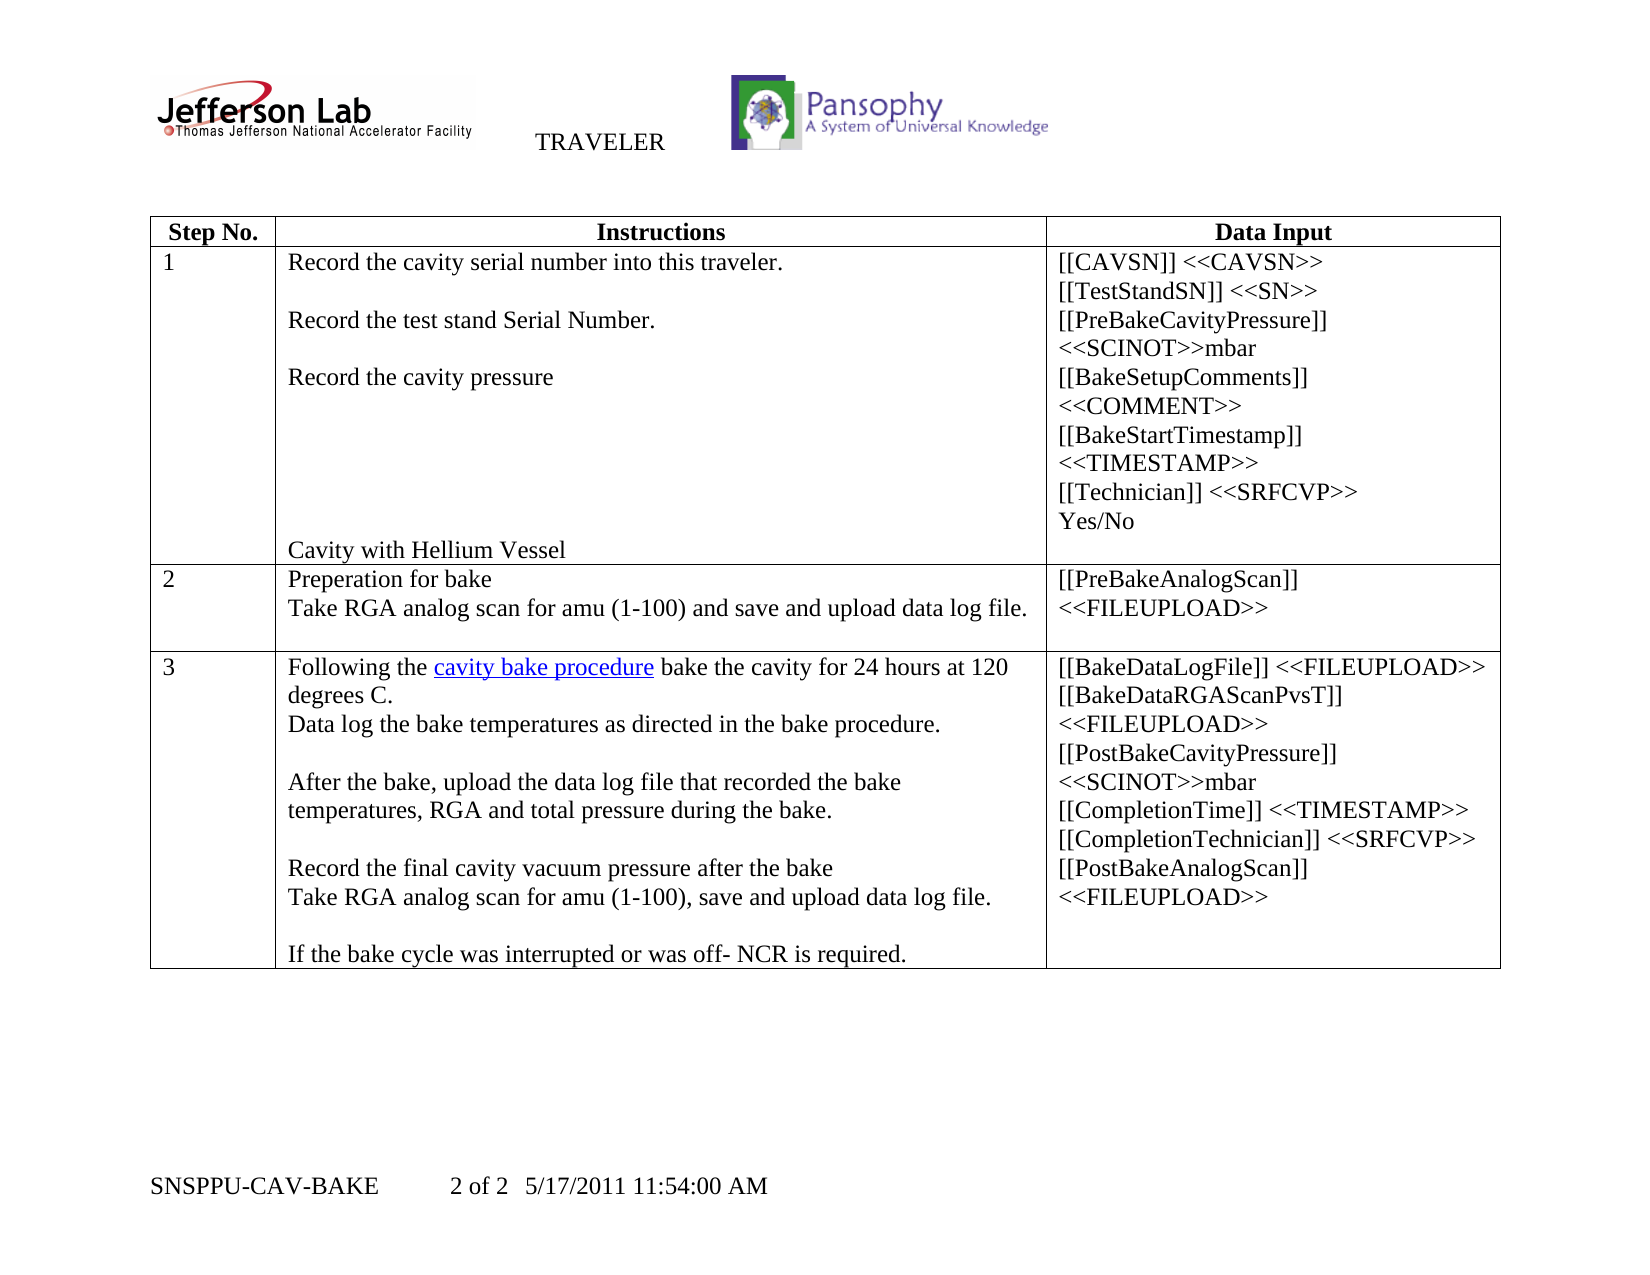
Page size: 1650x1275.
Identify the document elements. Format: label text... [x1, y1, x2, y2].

table_header Step No. [151, 217, 275, 246]
table_header Instructions [276, 217, 1046, 246]
table_cell [[BakeDataLogFile]] <<FILEUPLOAD>> [[BakeDataRGAScanPvsT]] <<FILEUPLOAD>> [[PostBakeCavityPressure]] <<SCINOT>>mbar [[CompletionTime]] <<TIMESTAMP>> [[CompletionTechnician]] <<SRFCVP>> [[PostBakeAnalogScan]] <<FILEUPLOAD>> [1047, 652, 1500, 968]
picture [150, 75, 477, 150]
table_cell Record the cavity serial number into this traveler. Record the test stand Serial Number. Record the cavity pressure Cavity with Hellium Vessel [276, 247, 1046, 563]
picture [731, 75, 1050, 150]
table_cell 3 [151, 652, 275, 968]
table_cell [[PreBakeAnalogScan]] <<FILEUPLOAD>> [1047, 565, 1500, 651]
table_header Data Input [1047, 217, 1500, 246]
table_cell Preperation for bake Take RGA analog scan for amu (1-100) and save and upload data log file. [276, 565, 1046, 651]
table_cell 2 [151, 565, 275, 651]
table_cell 1 [151, 247, 275, 563]
table_cell Following the cavity bake procedure bake the cavity for 24 hours at 120 degrees C. Data log the bake temperatures as directed in the bake procedure. After the bake, upload the data log file that recorded the bake temperatures, RGA and total pressure during the bake. Record the final cavity vacuum pressure after the bake Take RGA analog scan for amu (1-100), save and upload data log file. If the bake cycle was interrupted or was off- NCR is required. [276, 652, 1046, 968]
table_cell [[CAVSN]] <<CAVSN>> [[TestStandSN]] <<SN>> [[PreBakeCavityPressure]] <<SCINOT>>mbar [[BakeSetupComments]] <<COMMENT>> [[BakeStartTimestamp]] <<TIMESTAMP>> [[Technician]] <<SRFCVP>> Yes/No [1047, 247, 1500, 563]
